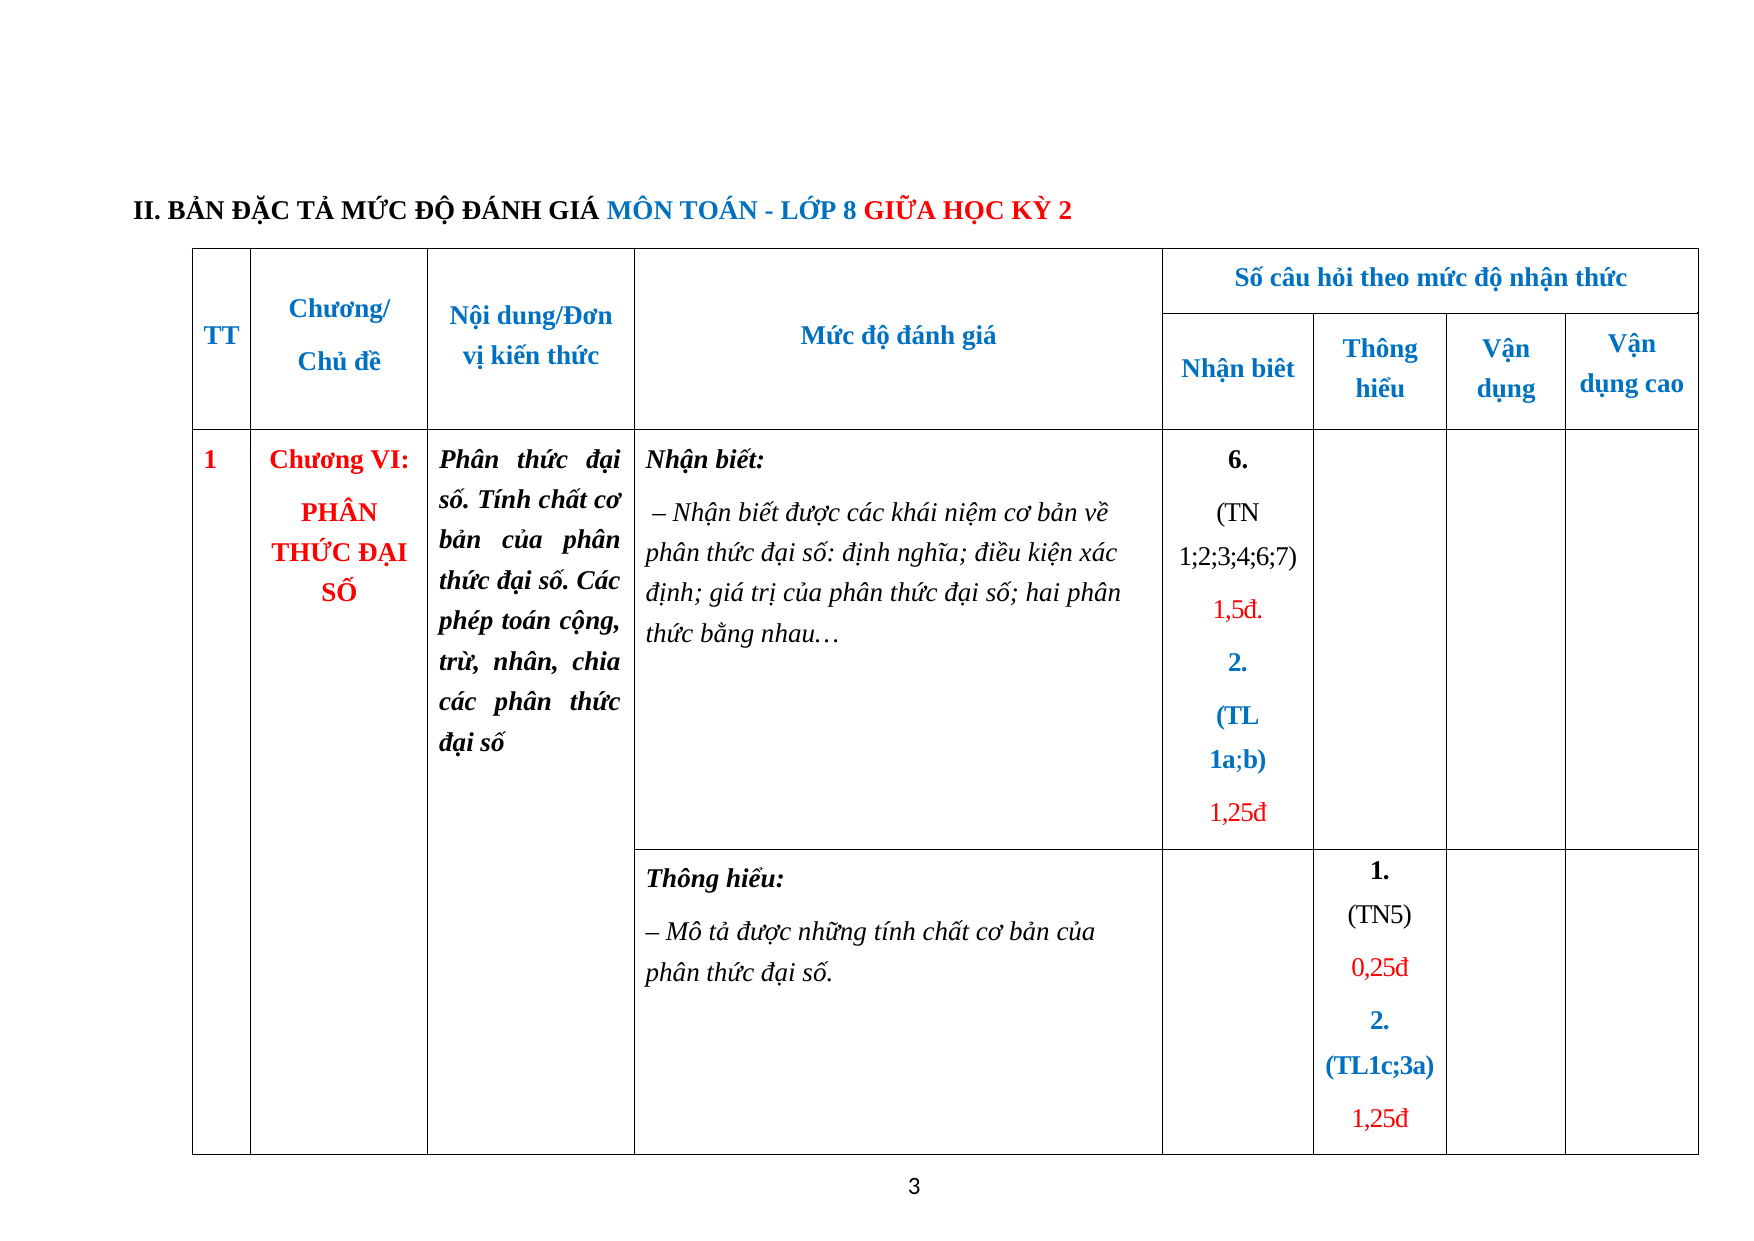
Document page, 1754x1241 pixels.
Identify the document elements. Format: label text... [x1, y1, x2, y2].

table_cell [1163, 850, 1313, 1154]
table_cell [1566, 430, 1698, 849]
table_cell 1. (TN5) 0,25đ 2. (TL1c;3a) 1,25đ [1314, 850, 1446, 1154]
table_header Số câu hỏi theo mức độ nhận thức [1163, 249, 1698, 313]
table_cell [1447, 430, 1565, 849]
table_cell Thông hiểu [1314, 314, 1446, 429]
table_header Nội dung/Đơn vị kiến thức [428, 249, 634, 429]
table_cell Phân thức đại số. Tính chất cơ bản của phân thức đại số. Các phép toán cộng, trừ, nhân, chia các phân thức đại số [428, 430, 634, 1154]
table_cell Nhận biết: – Nhận biết được các khái niệm cơ bản về phân thức đại số: định nghĩa; điều kiện xác định; giá trị của phân thức đại số; hai phân thức bằng nhau… [635, 430, 1162, 849]
table_cell Chương VI: PHÂN THỨC ĐẠI SỐ [251, 430, 427, 1154]
table_header Mức độ đánh giá [635, 249, 1162, 429]
table_cell [1314, 430, 1446, 849]
table_cell Vận dụng cao [1566, 314, 1698, 429]
table_cell Nhận biêt [1163, 314, 1313, 429]
table_cell Vận dụng [1447, 314, 1565, 429]
table_cell Thông hiểu: – Mô tả được những tính chất cơ bản của phân thức đại số. [635, 850, 1162, 1154]
table_cell [1447, 850, 1565, 1154]
text II. BẢN ĐẶC TẢ MỨC ĐỘ ĐÁNH GIÁ MÔN TOÁN - LỚP 8 GIỮA HỌC KỲ 2 [133, 194, 1695, 226]
table_cell [1566, 850, 1698, 1154]
table_header Chương/ Chủ đề [251, 249, 427, 429]
table_cell 1 [193, 430, 250, 1154]
table_cell 6. (TN 1;2;3;4;6;7) 1,5đ. 2. (TL 1a;b) 1,25đ [1163, 430, 1313, 849]
table_header TT [193, 249, 250, 429]
